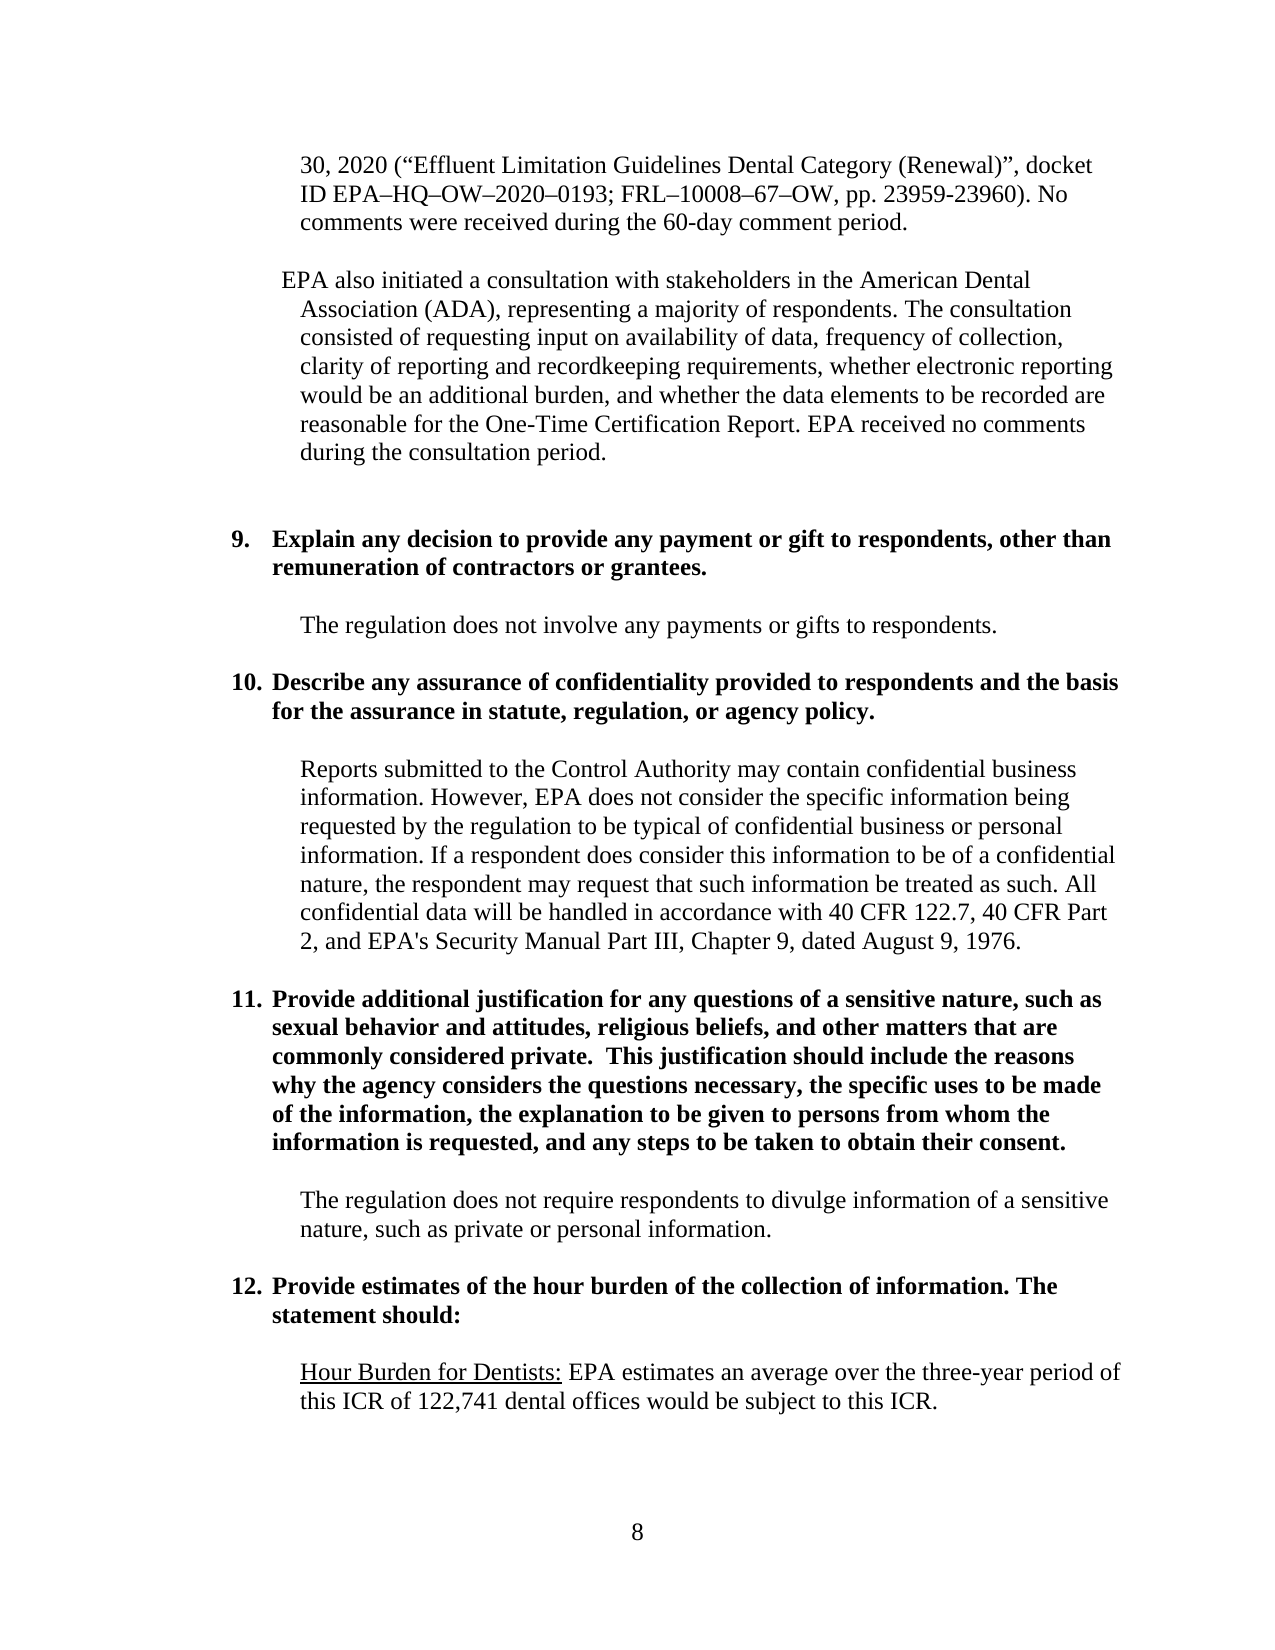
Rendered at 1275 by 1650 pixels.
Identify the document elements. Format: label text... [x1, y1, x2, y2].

text Hour Burden for Dentists: EPA estimates an average over the three-year period of this ICR of 122,741 dental offices would be subject to this ICR. [300, 1357, 1125, 1415]
text The regulation does not involve any payments or gifts to respondents. [300, 610, 1125, 639]
text EPA also initiated a consultation with stakeholders in the American Dental Association (ADA), representing a majority of respondents. The consultation consisted of requesting input on availability of data, frequency of collection, clarity of reporting and recordkeeping requirements, whether electronic reporting would be an additional burden, and whether the data elements to be recorded are reasonable for the One-Time Certification Report. EPA received no comments during the consultation period. [281, 265, 1125, 466]
subtitle Explain any decision to provide any payment or gift to respondents, other than remuneration of contractors or grantees. [231, 524, 1125, 581]
subtitle Describe any assurance of confidentiality provided to respondents and the basis for the assurance in statute, regulation, or agency policy. [231, 667, 1125, 725]
text Reports submitted to the Control Authority may contain confidential business information. However, EPA does not consider the specific information being requested by the regulation to be typical of confidential business or personal information. If a respondent does consider this information to be of a confidential nature, the respondent may request that such information be treated as such. All confidential data will be handled in accordance with 40 CFR 122.7, 40 CFR Part 2, and EPA's Security Manual Part III, Chapter 9, dated August 9, 1976. [300, 754, 1125, 955]
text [281, 150, 1125, 236]
subtitle Provide additional justification for any questions of a sensitive nature, such as sexual behavior and attitudes, religious beliefs, and other matters that are commonly considered private. This justification should include the reasons why the agency considers the questions necessary, the specific uses to be made of the information, the explanation to be given to persons from whom the information is requested, and any steps to be taken to obtain their consent. [231, 984, 1125, 1156]
text The regulation does not require respondents to divulge information of a sensitive nature, such as private or personal information. [300, 1185, 1125, 1242]
subtitle Provide estimates of the hour burden of the collection of information. The statement should: [231, 1271, 1125, 1329]
